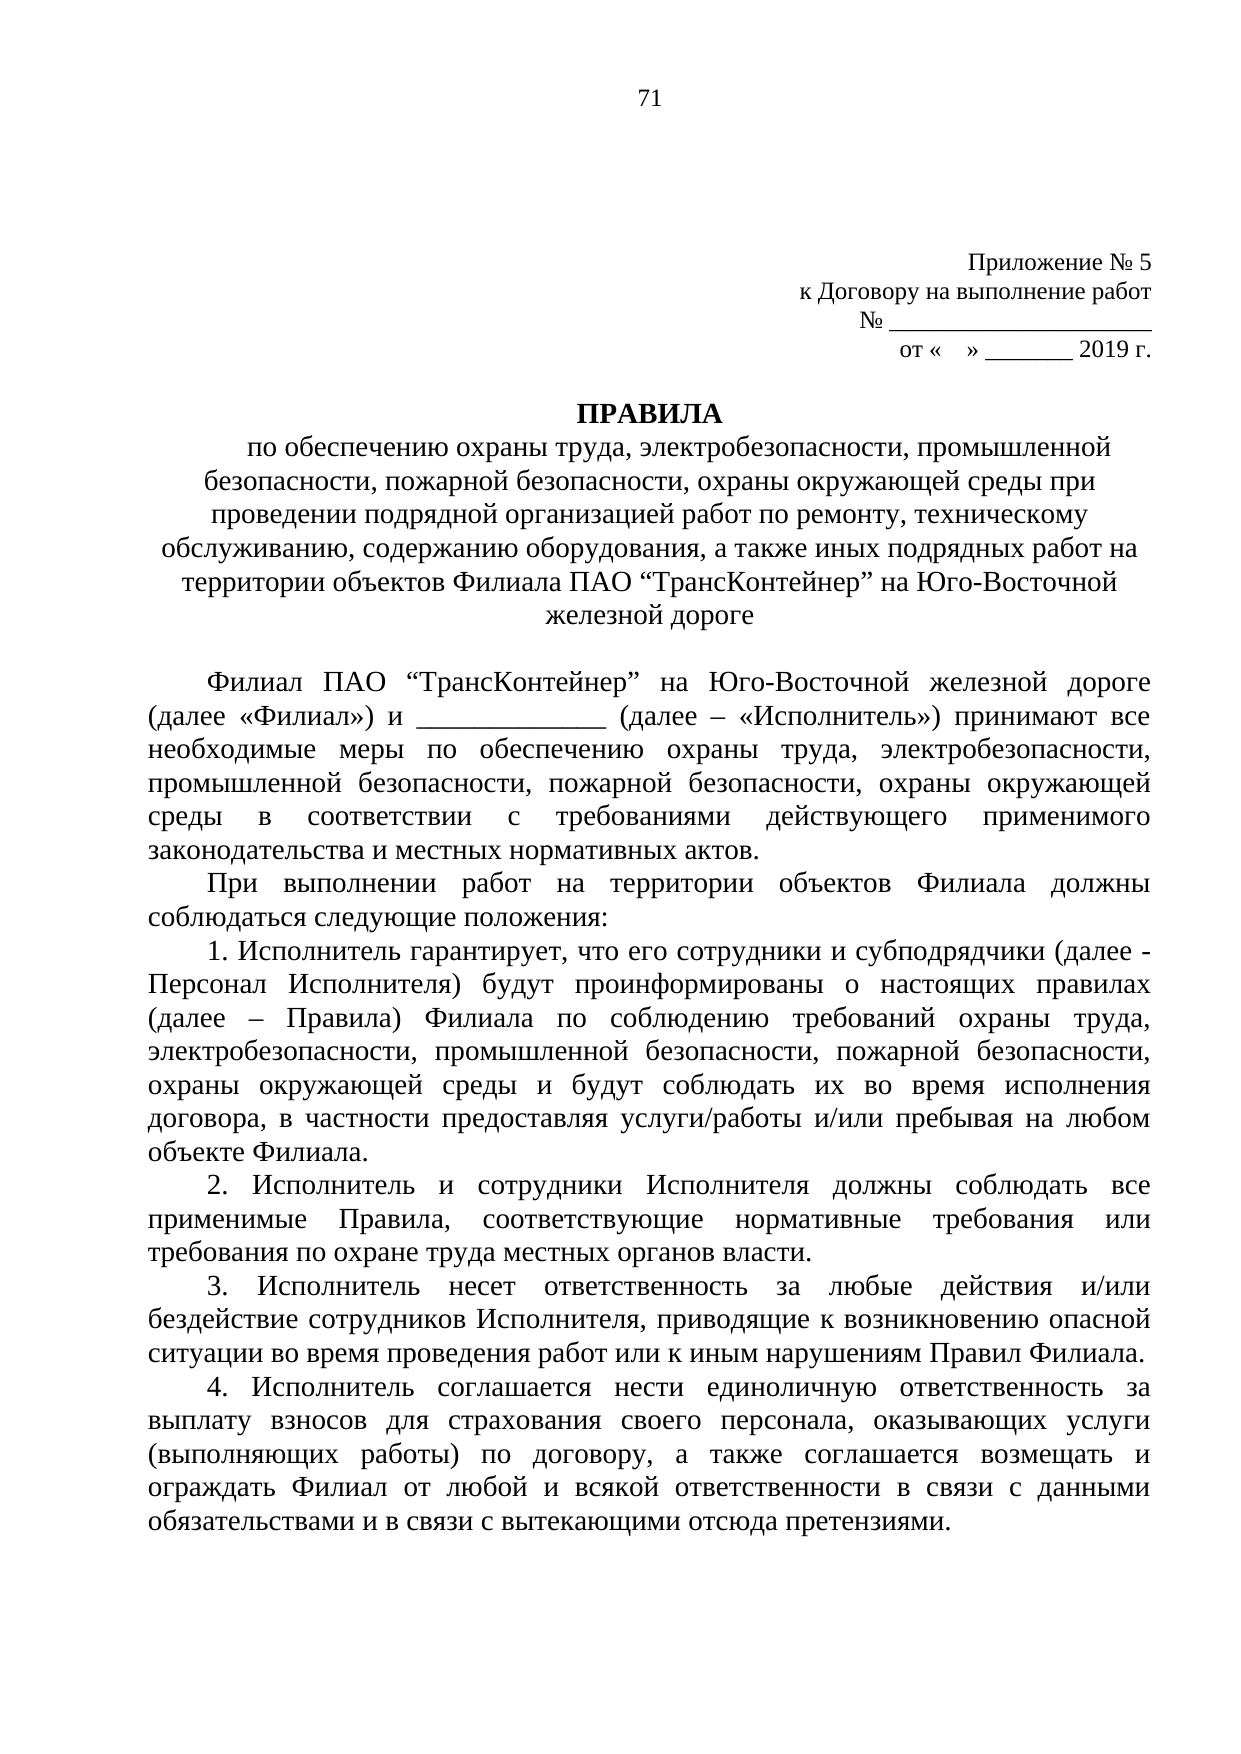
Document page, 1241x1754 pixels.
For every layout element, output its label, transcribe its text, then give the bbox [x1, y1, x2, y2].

text 1. Исполнитель гарантирует, что его сотрудники и субподрядчики (далее - Персонал Исполнителя) будут проинформированы о настоящих правилах (далее – Правила) Филиала по соблюдению требований охраны труда, электробезопасности, промышленной безопасности, пожарной безопасности, охраны окружающей среды и будут соблюдать их во время исполнения договора, в частности предоставляя услуги/работы и/или пребывая на любом объекте Филиала. [148, 933, 1152, 1167]
text Приложение № 5 [148, 247, 1152, 276]
text к Договору на выполнение работ [148, 276, 1152, 305]
text Филиал ПАО “ТрансКонтейнер” на Юго-Восточной железной дороге (далее «Филиал») и _____________ (далее – «Исполнитель») принимают все необходимые меры по обеспечению охраны труда, электробезопасности, промышленной безопасности, пожарной безопасности, охраны окружающей среды в соответствии с требованиями действующего применимого законодательства и местных нормативных актов. [148, 664, 1152, 866]
text 3. Исполнитель несет ответственность за любые действия и/или бездействие сотрудников Исполнителя, приводящие к возникновению опасной ситуации во время проведения работ или к иным нарушениям Правил Филиала. [148, 1268, 1152, 1369]
text № _____________________ [148, 305, 1152, 334]
text от « » _______ 2019 г. [148, 334, 1152, 362]
text При выполнении работ на территории объектов Филиала должны соблюдаться следующие положения: [148, 866, 1152, 933]
text по обеспечению охраны труда, электробезопасности, промышленной безопасности, пожарной безопасности, охраны окружающей среды при проведении подрядной организацией работ по ремонту, техническому обслуживанию, содержанию оборудования, а также иных подрядных работ на территории объектов Филиала ПАО “ТрансКонтейнер” на Юго-Восточной железной дороге [148, 429, 1152, 631]
text 2. Исполнитель и сотрудники Исполнителя должны соблюдать все применимые Правила, соответствующие нормативные требования или требования по охране труда местных органов власти. [148, 1167, 1152, 1268]
text ПРАВИЛА [148, 396, 1152, 429]
text 4. Исполнитель соглашается нести единоличную ответственность за выплату взносов для страхования своего персонала, оказывающих услуги (выполняющих работы) по договору, а также соглашается возмещать и ограждать Филиал от любой и всякой ответственности в связи с данными обязательствами и в связи с вытекающими отсюда претензиями. [148, 1369, 1152, 1536]
